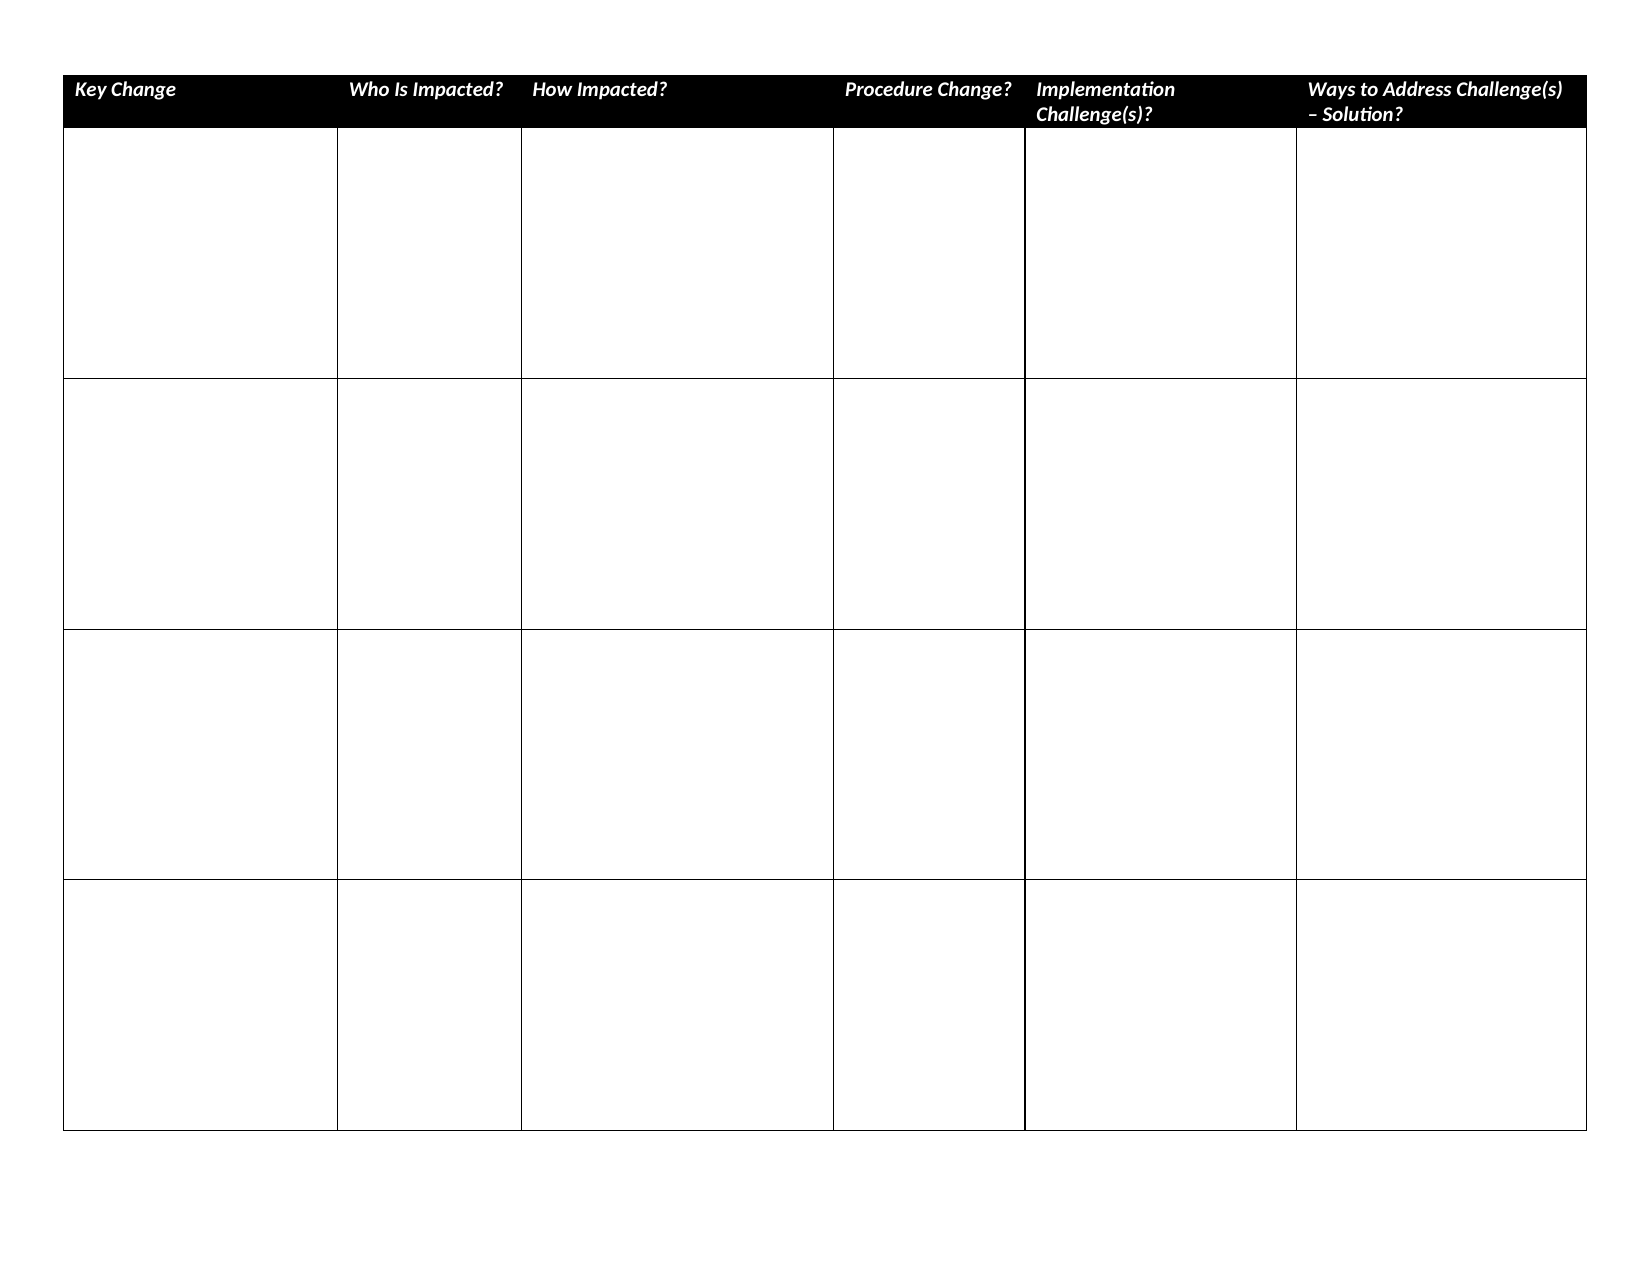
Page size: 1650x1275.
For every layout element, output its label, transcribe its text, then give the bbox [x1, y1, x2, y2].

table_cell [1026, 128, 1296, 378]
table_cell [522, 128, 833, 378]
table_cell [834, 630, 1024, 879]
table_cell [1297, 128, 1586, 378]
table_cell [522, 379, 833, 628]
table_cell Ways to Address Challenge(s) – Solution? [1297, 76, 1586, 127]
table_cell [64, 880, 337, 1130]
table_cell [64, 128, 337, 378]
table_cell [522, 630, 833, 879]
table_cell [338, 880, 521, 1130]
table_cell Implementation Challenge(s)? [1026, 76, 1296, 127]
table_cell [64, 630, 337, 879]
table_cell [1297, 630, 1586, 879]
table_cell [522, 880, 833, 1130]
table_cell Who Is Impacted? [338, 76, 521, 127]
table_cell [338, 379, 521, 628]
table_cell [834, 880, 1024, 1130]
table_cell [338, 128, 521, 378]
table_cell [64, 379, 337, 628]
table_cell Key Change [64, 76, 337, 127]
table_cell [1026, 379, 1296, 628]
table_cell [1026, 630, 1296, 879]
table_cell [1026, 880, 1296, 1130]
table_cell How Impacted? [522, 76, 833, 127]
table_cell [1297, 379, 1586, 628]
table_cell Procedure Change? [834, 76, 1024, 127]
table_cell [338, 630, 521, 879]
table_cell [834, 128, 1024, 378]
table_cell [1297, 880, 1586, 1130]
table_cell [834, 379, 1024, 628]
